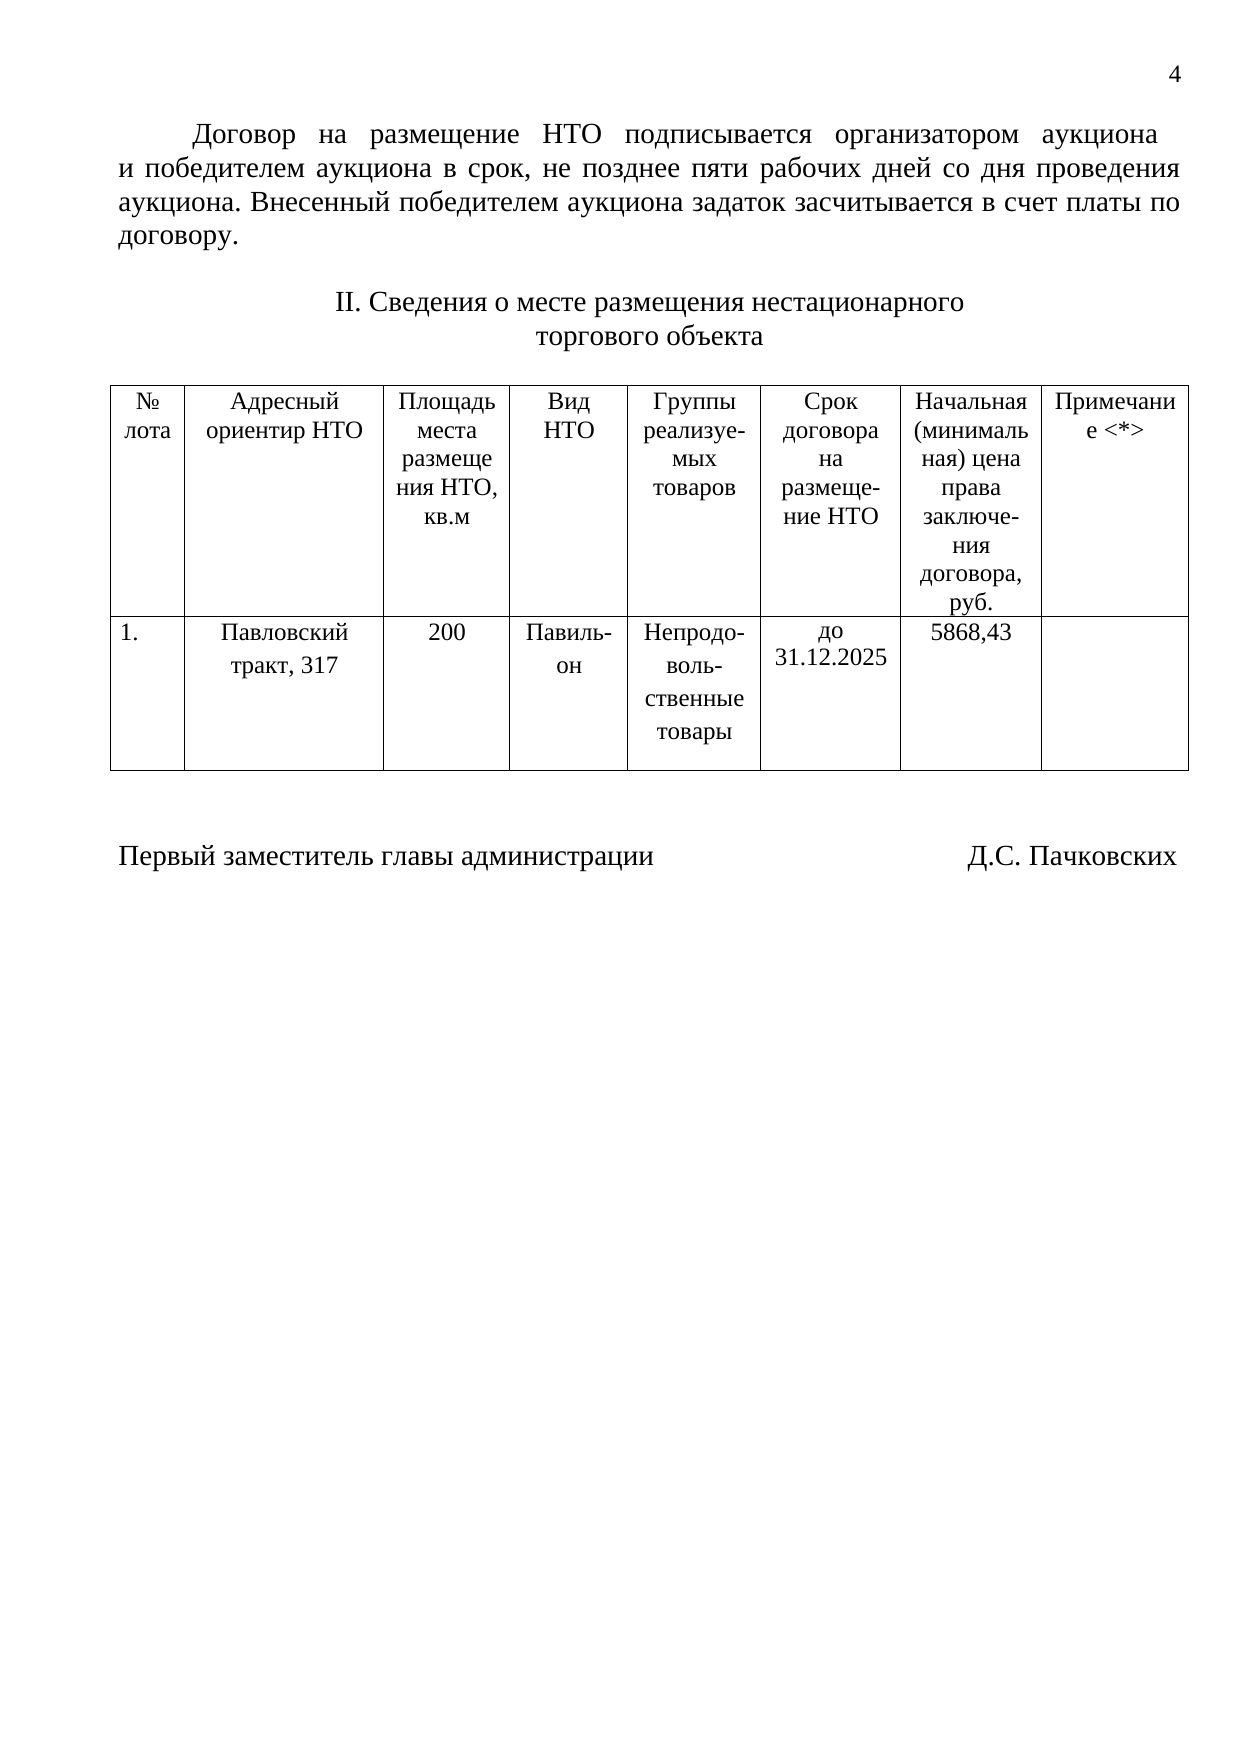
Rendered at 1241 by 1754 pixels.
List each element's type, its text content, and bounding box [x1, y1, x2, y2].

table_header Площадь места размещения НТО, кв.м [384, 386, 509, 616]
table_cell Павловский тракт, 317 [185, 617, 383, 769]
table_cell Непродо-воль-ственные товары [628, 617, 760, 769]
table_cell 5868,43 [901, 617, 1041, 769]
table_header Адресный ориентир НТО [185, 386, 383, 616]
text торгового объекта [118, 318, 1181, 351]
table_header Начальная (минимальная) цена права заключе-ния договора, руб. [901, 386, 1041, 616]
text II. Сведения о месте размещения нестационарного [118, 284, 1181, 318]
table_header № лота [111, 386, 184, 616]
table_cell до 31.12.2025 [761, 617, 900, 769]
text Договор на размещение НТО подписывается организатором аукциона и победителем аукциона в срок, не позднее пяти рабочих дней со дня проведения аукциона. Внесенный победителем аукциона задаток засчитывается в счет платы по договору. [118, 117, 1181, 251]
table_cell [111, 617, 184, 769]
table_cell 200 [384, 617, 509, 769]
table_header Срок договора на размеще-ние НТО [761, 386, 900, 616]
table_header Группы реализуе-мых товаров [628, 386, 760, 616]
table_cell Павиль-он [510, 617, 627, 769]
table_header Вид НТО [510, 386, 627, 616]
table_cell [1042, 617, 1188, 769]
table_header Примечание <*> [1042, 386, 1188, 616]
text Первый заместитель главы администрации Д.С. Пачковских [118, 838, 1181, 871]
